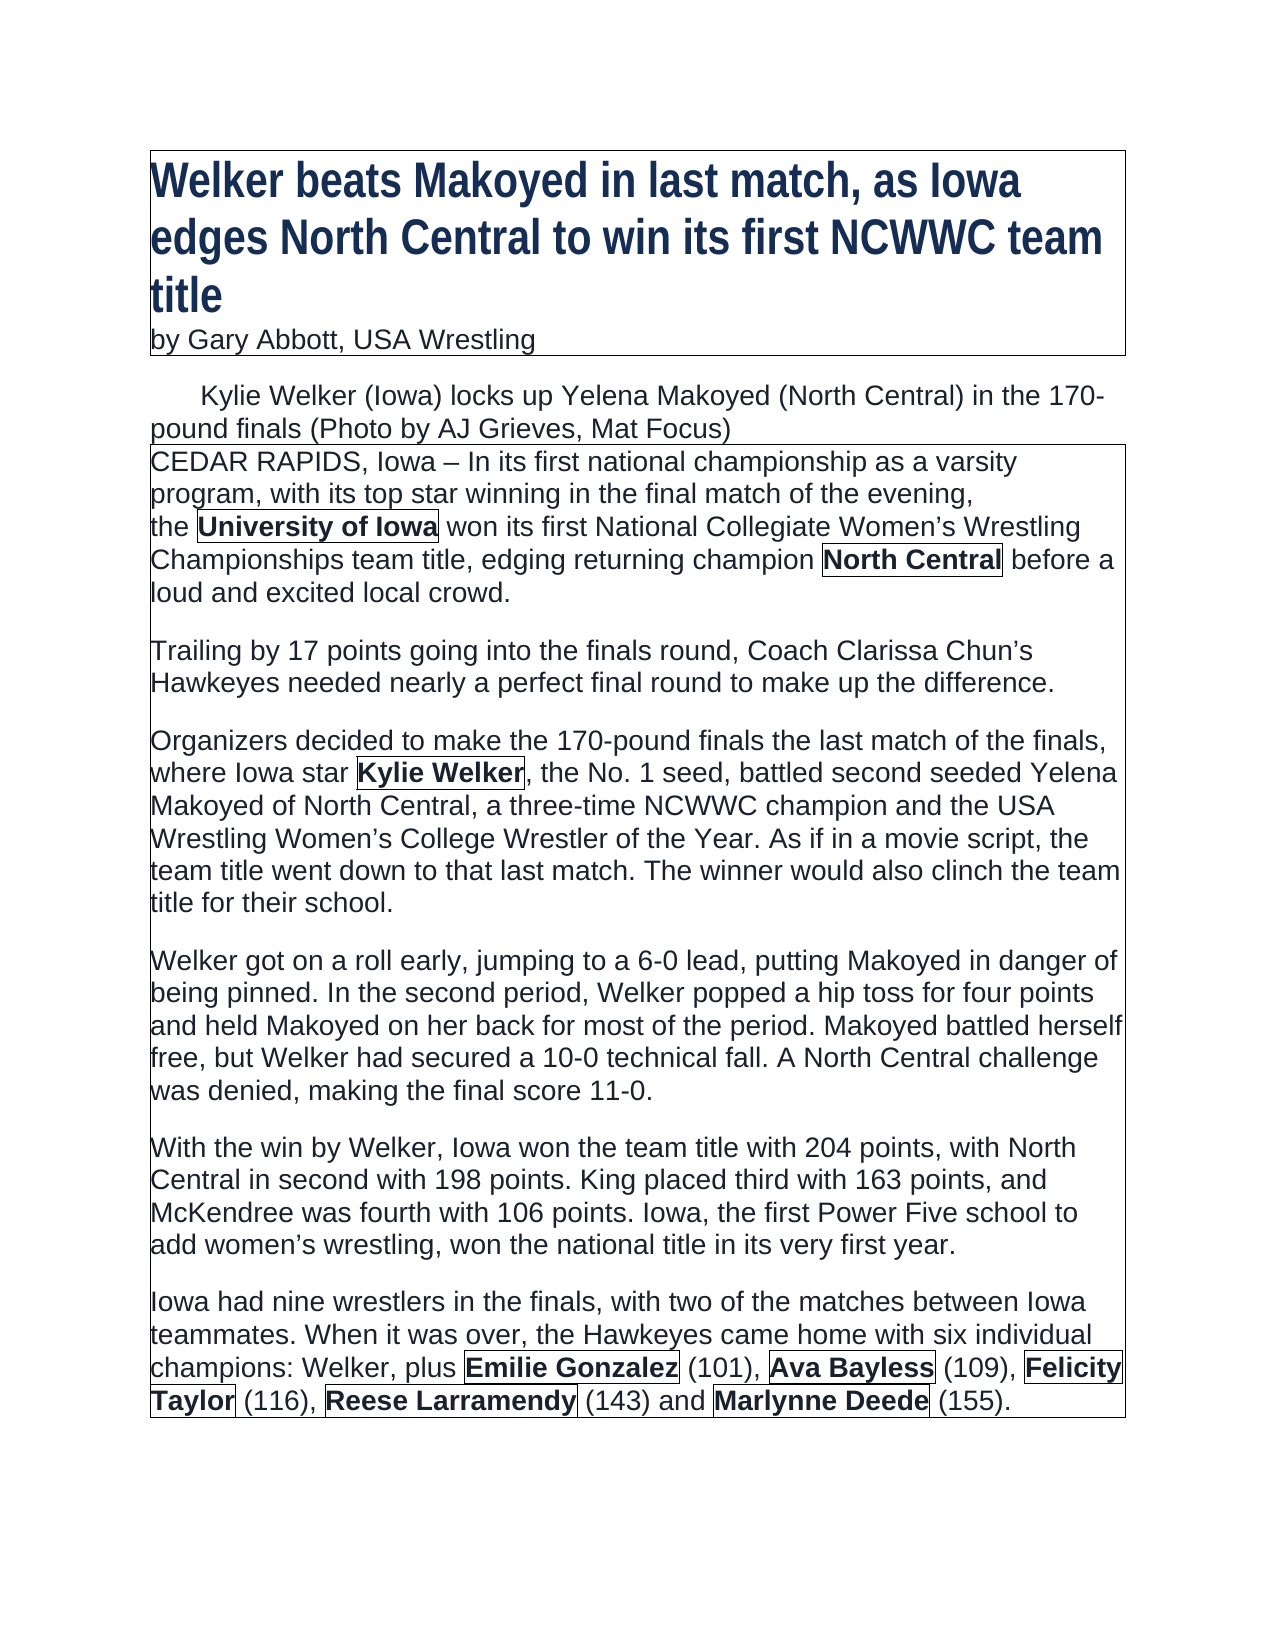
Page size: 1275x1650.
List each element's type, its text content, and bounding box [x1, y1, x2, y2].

text Iowa had nine wrestlers in the finals, with two of the matches between Iowa teammates. When it was over, the Hawkeyes came home with six individual champions: Welker, plus Emilie Gonzalez (101), Ava Bayless (109), Felicity Taylor (116), Reese Larramendy (143) and Marlynne Deede (155). [151, 1285, 1125, 1417]
text Welker beats Makoyed in last match, as Iowa edges North Central to win its first NCWWC team title [151, 151, 1125, 322]
text by Gary Abbott, USA Wrestling [151, 322, 1125, 355]
text Trailing by 17 points going into the finals round, Coach Clarissa Chun’s Hawkeyes needed nearly a perfect final round to make up the difference. [151, 633, 1125, 698]
text Welker got on a roll early, jumping to a 6-0 lead, putting Makoyed in danger of being pinned. In the second period, Welker popped a hip toss for four points and held Makoyed on her back for most of the period. Makoyed battled herself free, but Welker had secured a 10-0 technical fall. A North Central challenge was denied, making the final score 11-0. [151, 943, 1125, 1106]
text CEDAR RAPIDS, Iowa – In its first national championship as a varsity program, with its top star winning in the final match of the evening, the University of Iowa won its first National Collegiate Women’s Wrestling Championships team title, edging returning champion North Central before a loud and excited local crowd. [151, 445, 1125, 609]
text With the win by Welker, Iowa won the team title with 204 points, with North Central in second with 198 points. King placed third with 163 points, and McKendree was fourth with 106 points. Iowa, the first Power Five school to add women’s wrestling, won the national title in its very first year. [151, 1130, 1125, 1260]
text Kylie Welker (Iowa) locks up Yelena Makoyed (North Central) in the 170-pound finals (Photo by AJ Grieves, Mat Focus) [150, 356, 1125, 444]
text Organizers decided to make the 170-pound finals the last match of the finals, where Iowa star Kylie Welker, the No. 1 seed, battled second seeded Yelena Makoyed of North Central, a three-time NCWWC champion and the USA Wrestling Women’s College Wrestler of the Year. As if in a movie script, the team title went down to that last match. The winner would also clinch the team title for their school. [151, 723, 1125, 919]
